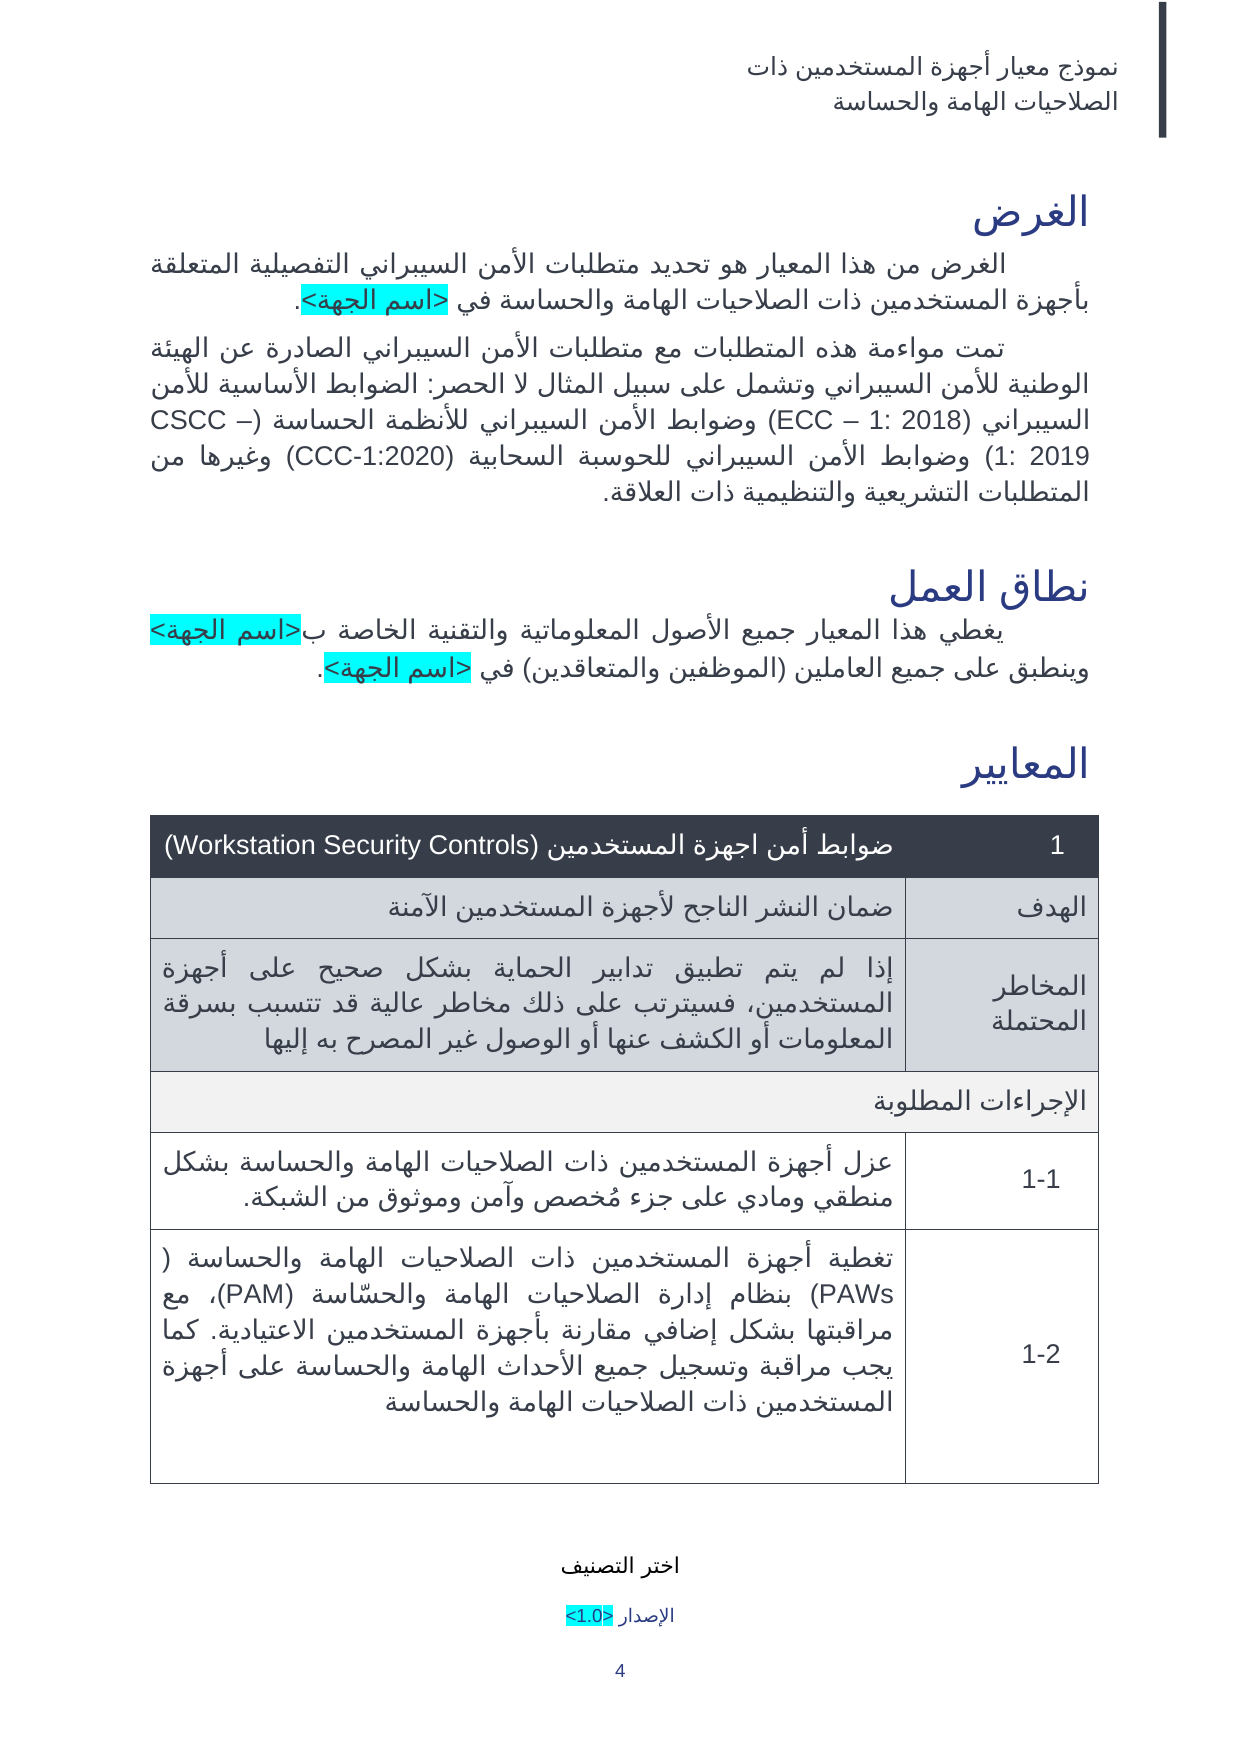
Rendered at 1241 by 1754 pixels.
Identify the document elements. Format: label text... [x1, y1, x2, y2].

table_cell الهدف [906, 878, 1098, 938]
table_cell الإجراءات المطلوبة [151, 1072, 1098, 1132]
table_cell تغطية أجهزة المستخدمين ذات الصلاحيات الهامة والحساسة (PAWs) بنظام إدارة الصلاحيات الهامة والحسّاسة (PAM)، مع مراقبتها بشكل إضافي مقارنة بأجهزة المستخدمين الاعتيادية. كما يجب مراقبة وتسجيل جميع الأحداث الهامة والحساسة على أجهزة المستخدمين ذات الصلاحيات الهامة والحساسة [151, 1230, 905, 1483]
table_header ضوابط أمن اجهزة المستخدمين (Workstation Security Controls) [151, 816, 905, 877]
table_cell [906, 1133, 1098, 1229]
subtitle المعايير [150, 739, 1090, 787]
table_cell عزل أجهزة المستخدمين ذات الصلاحيات الهامة والحساسة بشكل منطقي ومادي على جزء مُخصص وآمن وموثوق من الشبكة. [151, 1133, 905, 1229]
text يغطي هذا المعيار جميع الأصول المعلوماتية والتقنية الخاصة ب<اسم الجهة> وينطبق على جميع العاملين (الموظفين والمتعاقدين) في <اسم الجهة>. [150, 614, 1090, 683]
table_cell إذا لم يتم تطبيق تدابير الحماية بشكل صحيح على أجهزة المستخدمين، فسيترتب على ذلك مخاطر عالية قد تتسبب بسرقة المعلومات أو الكشف عنها أو الوصول غير المصرح به إليها [151, 939, 905, 1071]
table_cell المخاطر المحتملة [906, 939, 1098, 1071]
subtitle الغرض [150, 187, 1090, 235]
text تمت مواءمة هذه المتطلبات مع متطلبات الأمن السيبراني الصادرة عن الهيئة الوطنية للأمن السيبراني وتشمل على سبيل المثال لا الحصر: الضوابط الأساسية للأمن السيبراني (ECC – 1: 2018) وضوابط الأمن السيبراني للأنظمة الحساسة (CSCC – 1: 2019) وضوابط الأمن السيبراني للحوسبة السحابية (CCC-1:2020) وغيرها من المتطلبات التشريعية والتنظيمية ذات العلاقة. [150, 332, 1090, 507]
table_cell [906, 1230, 1098, 1483]
table_header [906, 816, 1098, 877]
table_cell ضمان النشر الناجح لأجهزة المستخدمين الآمنة [151, 878, 905, 938]
subtitle نطاق العمل [150, 562, 1090, 610]
text الغرض من هذا المعيار هو تحديد متطلبات الأمن السيبراني التفصيلية المتعلقة بأجهزة المستخدمين ذات الصلاحيات الهامة والحساسة في <اسم الجهة>. [150, 248, 1090, 315]
